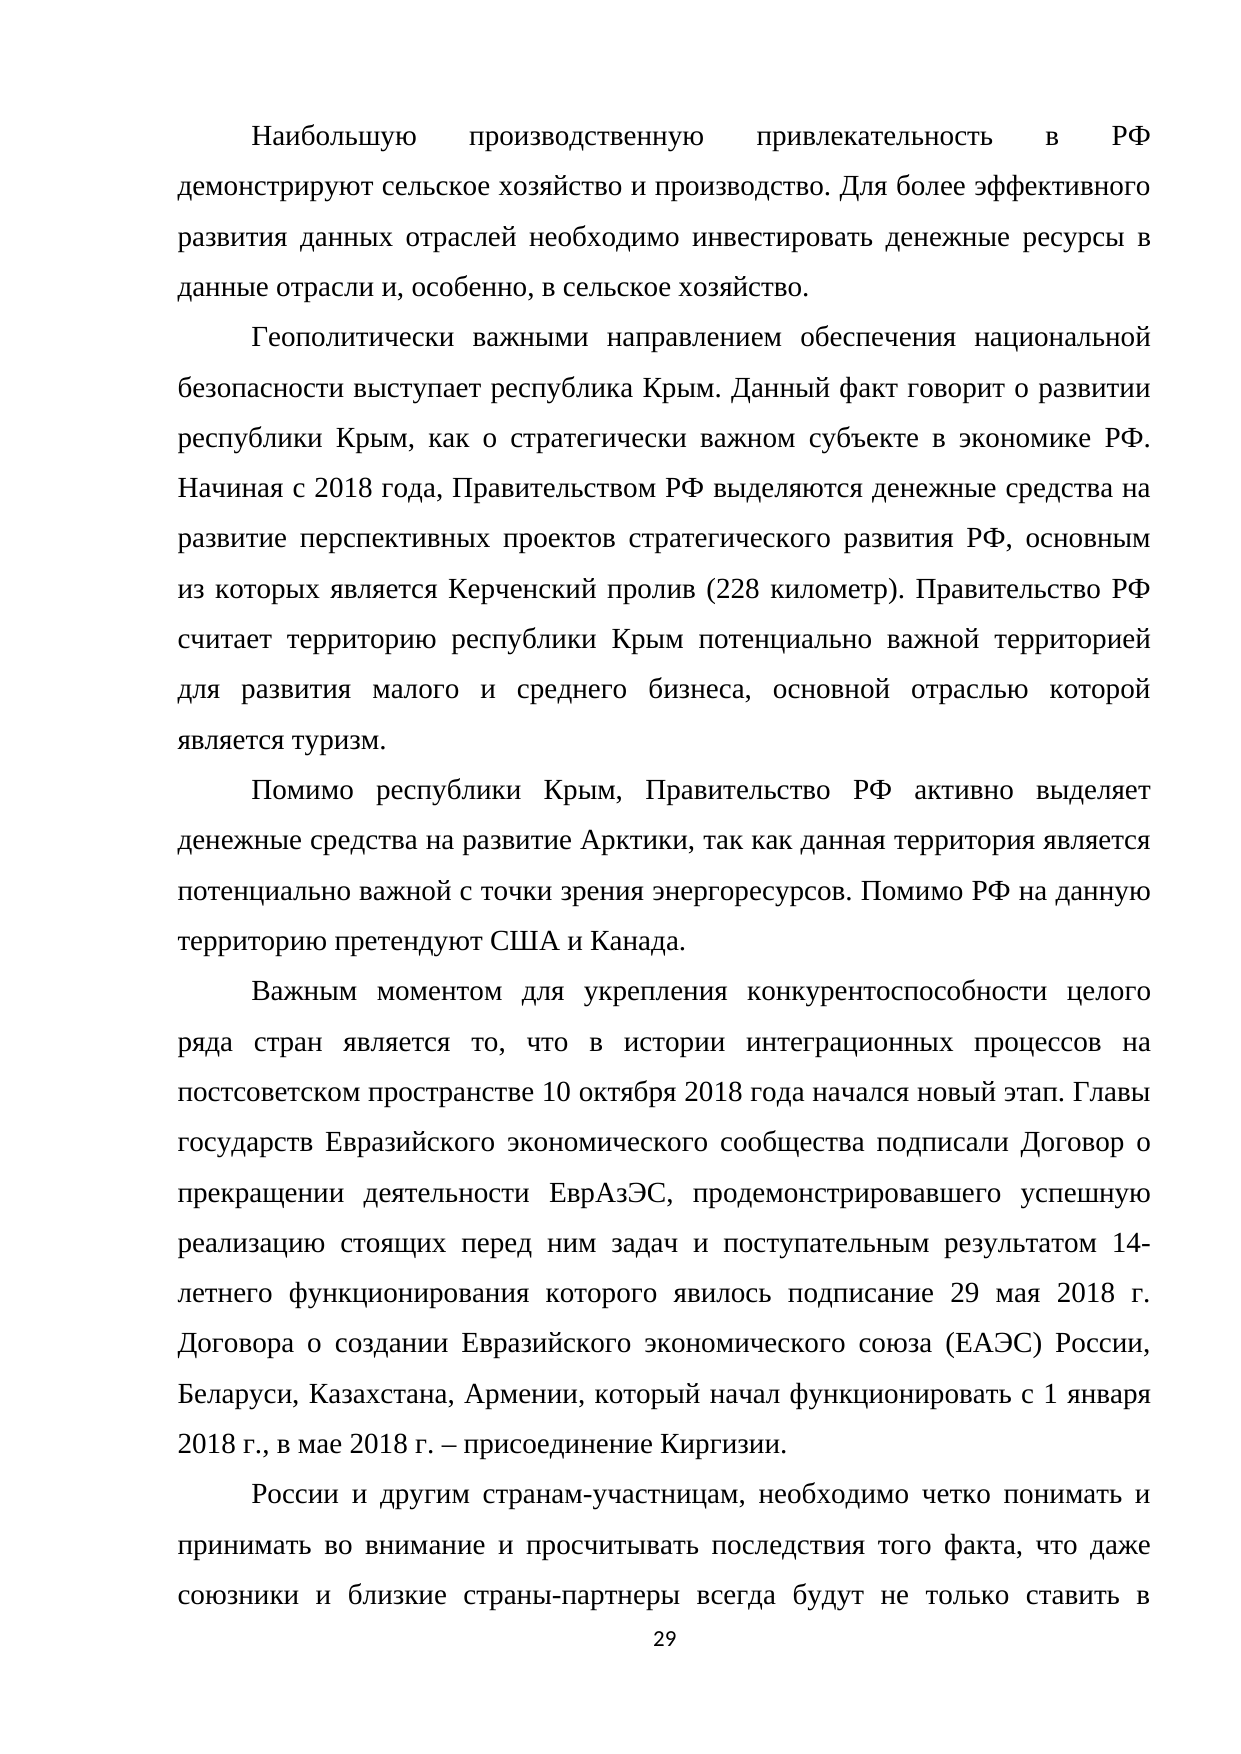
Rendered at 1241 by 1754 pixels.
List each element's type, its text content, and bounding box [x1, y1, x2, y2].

text Важным моментом для укрепления конкурентоспособности целого ряда стран является то, что в истории интеграционных процессов на постсоветском пространстве 10 октября 2018 года начался новый этап. Главы государств Евразийского экономического сообщества подписали Договор о прекращении деятельности ЕврАзЭС, продемонстрировавшего успешную реализацию стоящих перед ним задач и поступательным результатом 14-летнего функционирования которого явилось подписание 29 мая 2018 г. Договора о создании Евразийского экономического союза (ЕАЭС) России, Беларуси, Казахстана, Армении, который начал функционировать с 1 января 2018 г., в мае 2018 г. – присоединение Киргизии. [177, 973, 1152, 1460]
text Наибольшую производственную привлекательность в РФ демонстрируют сельское хозяйство и производство. Для более эффективного развития данных отраслей необходимо инвестировать денежные ресурсы в данные отрасли и, особенно, в сельское хозяйство. [177, 118, 1152, 303]
text Геополитически важными направлением обеспечения национальной безопасности выступает республика Крым. Данный факт говорит о развитии республики Крым, как о стратегически важном субъекте в экономике РФ. Начиная с 2018 года, Правительством РФ выделяются денежные средства на развитие перспективных проектов стратегического развития РФ, основным из которых является Керченский пролив (). Правительство РФ считает территорию республики Крым потенциально важной территорией для развития малого и среднего бизнеса, основной отраслью которой является туризм. [177, 319, 1152, 755]
text Помимо республики Крым, Правительство РФ активно выделяет денежные средства на развитие Арктики, так как данная территория является потенциально важной с точки зрения энергоресурсов. Помимо РФ на данную территорию претендуют США и Канада. [177, 772, 1152, 957]
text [177, 1477, 1152, 1611]
